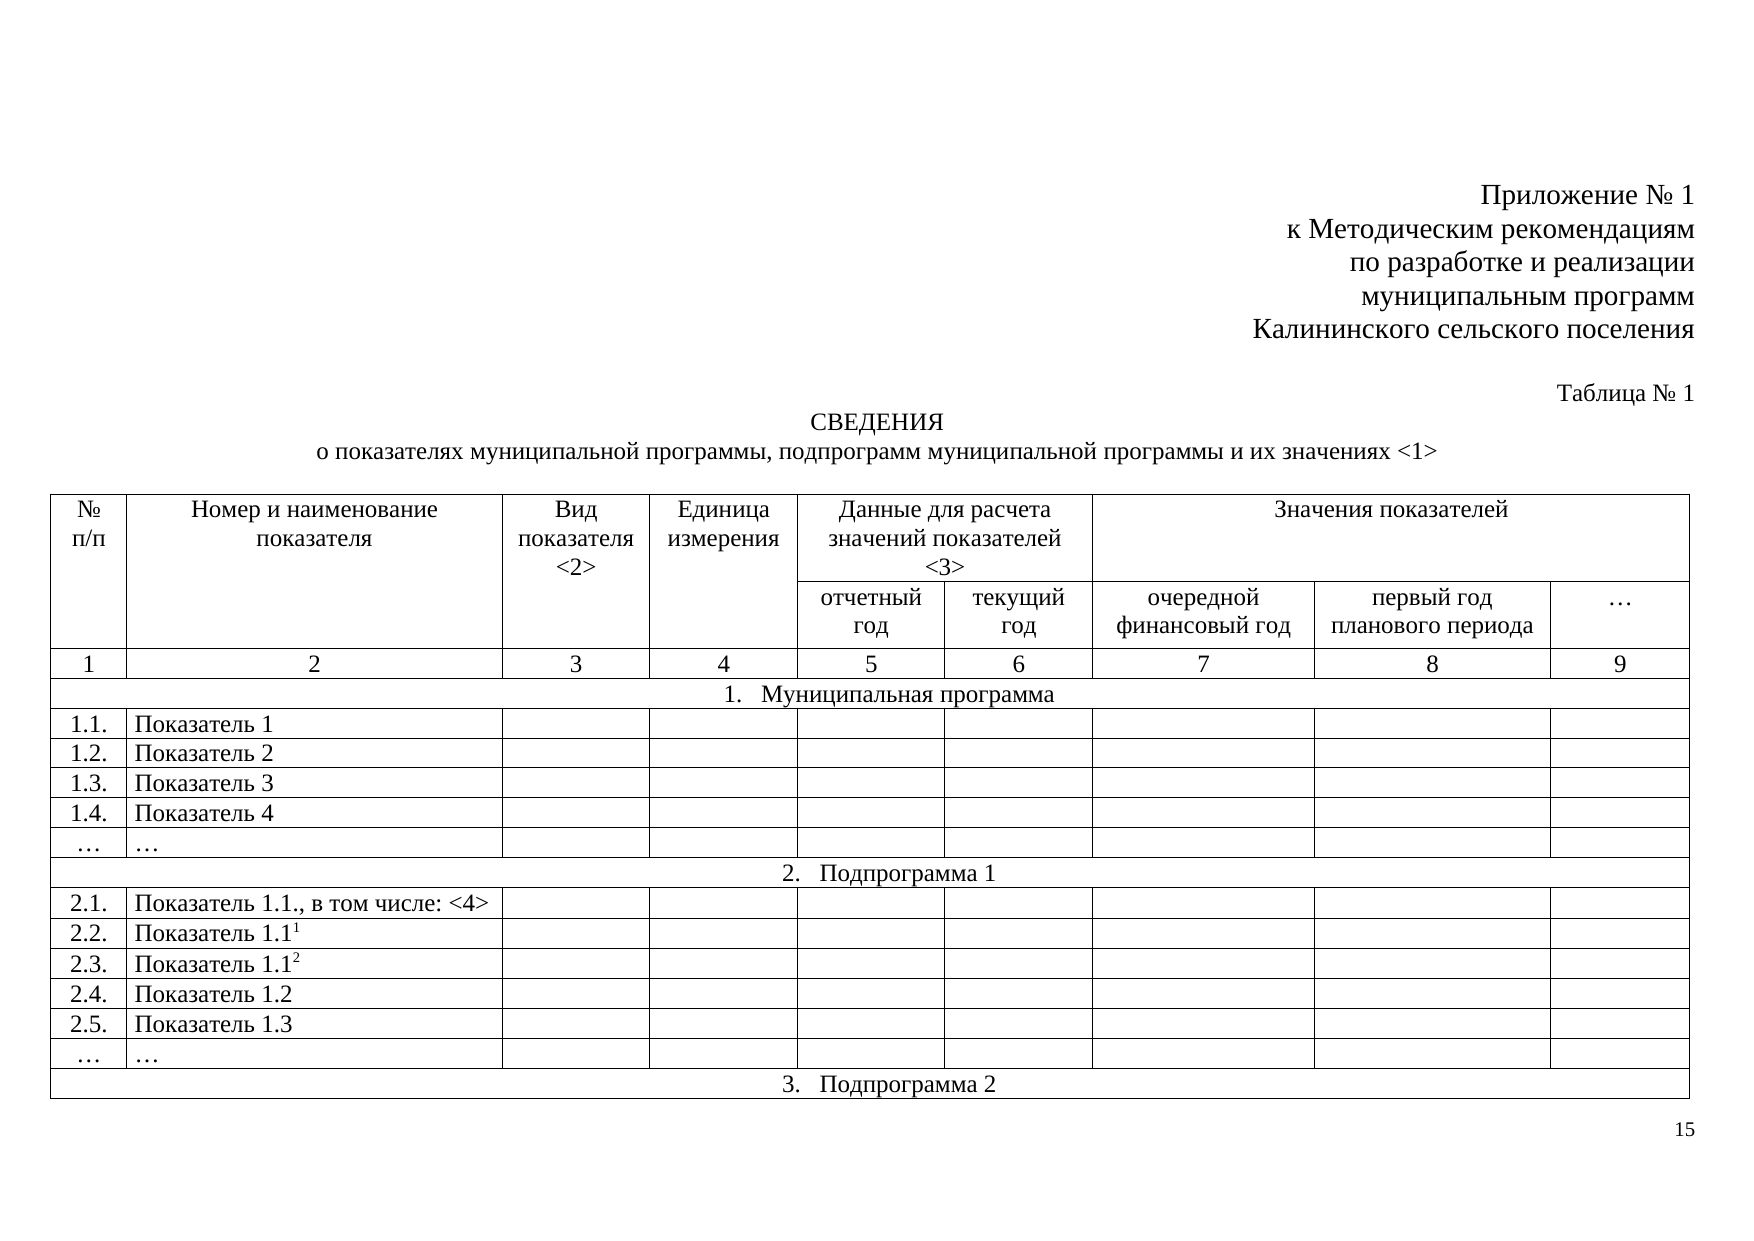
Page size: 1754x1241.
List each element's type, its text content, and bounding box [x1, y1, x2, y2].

table_cell [1551, 798, 1689, 827]
table_cell Подпрограмма 1 [51, 858, 1689, 887]
table_cell 9 [1551, 649, 1689, 678]
table_cell [798, 949, 944, 978]
table_cell [1093, 888, 1314, 917]
table_cell Подпрограмма 2 [51, 1069, 1689, 1097]
table_cell [945, 798, 1092, 827]
table_cell Показатель 1.11 [127, 919, 502, 948]
table_cell [1315, 919, 1550, 948]
table_cell [1093, 1009, 1314, 1038]
table_cell [1315, 768, 1550, 797]
table_cell [503, 828, 649, 857]
text Калининского сельского поселения [1181, 311, 1695, 345]
table_cell [1315, 979, 1550, 1008]
table_header Данные для расчета значений показателей <3> [798, 495, 1092, 581]
table_cell [945, 919, 1092, 948]
table_cell … [127, 1039, 502, 1068]
table_cell [503, 979, 649, 1008]
table_cell [1093, 949, 1314, 978]
table_cell 5 [798, 649, 944, 678]
table_cell [650, 888, 797, 917]
table_cell [650, 798, 797, 827]
table_header № п/п [51, 495, 126, 648]
table_cell [1093, 739, 1314, 767]
table_cell [503, 919, 649, 948]
table_cell [1315, 798, 1550, 827]
table_cell [1093, 979, 1314, 1008]
table_cell [1551, 919, 1689, 948]
table_cell 1 [51, 649, 126, 678]
table_cell [945, 1009, 1092, 1038]
table_cell отчетный год [798, 582, 944, 648]
table_cell [503, 1039, 649, 1068]
table_cell [945, 949, 1092, 978]
table_header Значения показателей [1093, 495, 1689, 581]
table_cell [1551, 979, 1689, 1008]
table_cell [1093, 919, 1314, 948]
table_cell 1.2. [51, 739, 126, 767]
table_cell [1315, 1009, 1550, 1038]
table_cell 6 [945, 649, 1092, 678]
table_cell [503, 768, 649, 797]
table_cell Показатель 1.1., в том числе: <4> [127, 888, 502, 917]
table_cell [1551, 739, 1689, 767]
table_cell первый год планового периода [1315, 582, 1550, 648]
table_cell [1551, 1039, 1689, 1068]
table_cell [798, 888, 944, 917]
table_cell … [51, 828, 126, 857]
table_cell [650, 919, 797, 948]
table_cell [798, 1009, 944, 1038]
table_cell [1551, 768, 1689, 797]
table_cell [1551, 949, 1689, 978]
table_cell [650, 828, 797, 857]
table_cell [1551, 1009, 1689, 1038]
table_cell 2.2. [51, 919, 126, 948]
table_cell [1093, 1039, 1314, 1068]
table_cell очередной финансовый год [1093, 582, 1314, 648]
table_cell [503, 798, 649, 827]
table_cell Показатель 1.3 [127, 1009, 502, 1038]
table_cell [650, 709, 797, 737]
table_cell [798, 1039, 944, 1068]
table_cell [650, 949, 797, 978]
text Таблица № 1 [59, 378, 1695, 407]
table_cell [1315, 888, 1550, 917]
table_cell [650, 768, 797, 797]
table_cell [945, 709, 1092, 737]
table_cell [798, 798, 944, 827]
table_cell [798, 739, 944, 767]
table_cell [945, 1039, 1092, 1068]
table_cell [798, 828, 944, 857]
table_cell [1315, 1039, 1550, 1068]
table_cell [650, 1009, 797, 1038]
table_cell 2 [127, 649, 502, 678]
table_header Номер и наименование показателя [127, 495, 502, 648]
table_cell [945, 768, 1092, 797]
table_cell 2.1. [51, 888, 126, 917]
table_cell 2.4. [51, 979, 126, 1008]
table_cell 3 [503, 649, 649, 678]
table_cell [650, 1039, 797, 1068]
table_cell [945, 979, 1092, 1008]
table_cell [945, 828, 1092, 857]
text Приложение № 1 [1181, 177, 1695, 211]
table_cell [1315, 828, 1550, 857]
table_cell [798, 709, 944, 737]
table_cell [945, 739, 1092, 767]
table_cell 2.3. [51, 949, 126, 978]
table_cell [798, 768, 944, 797]
table_cell Показатель 3 [127, 768, 502, 797]
table_cell [798, 979, 944, 1008]
table_cell Показатель 2 [127, 739, 502, 767]
table_cell 2.5. [51, 1009, 126, 1038]
table_cell [503, 739, 649, 767]
table_cell [503, 1009, 649, 1038]
text по разработке и реализации муниципальным программ [1181, 244, 1695, 311]
table_cell [503, 888, 649, 917]
table_cell … [1551, 582, 1689, 648]
text СВЕДЕНИЯ [59, 407, 1695, 436]
table_cell 1.4. [51, 798, 126, 827]
table_cell [1315, 739, 1550, 767]
table_header Единица измерения [650, 495, 797, 648]
table_header Вид показателя <2> [503, 495, 649, 648]
table_cell Показатель 1.12 [127, 949, 502, 978]
text о показателях муниципальной программы, подпрограмм муниципальной программы и их значениях <1> [59, 436, 1695, 465]
table_cell [1093, 798, 1314, 827]
table_cell … [51, 1039, 126, 1068]
table_cell [650, 739, 797, 767]
table_cell Показатель 1 [127, 709, 502, 737]
table_cell текущий год [945, 582, 1092, 648]
table_cell Показатель 4 [127, 798, 502, 827]
table_cell 1.1. [51, 709, 126, 737]
table_cell Показатель 1.2 [127, 979, 502, 1008]
table_cell 7 [1093, 649, 1314, 678]
table_cell [503, 949, 649, 978]
table_cell [1551, 709, 1689, 737]
table_cell [1551, 888, 1689, 917]
table_cell [650, 979, 797, 1008]
table_cell 8 [1315, 649, 1550, 678]
table_cell … [127, 828, 502, 857]
table_cell [503, 709, 649, 737]
table_cell [798, 919, 944, 948]
text к Методическим рекомендациям [1152, 211, 1695, 244]
table_cell [1315, 949, 1550, 978]
table_cell 4 [650, 649, 797, 678]
table_cell [1551, 828, 1689, 857]
table_cell [1093, 768, 1314, 797]
table_cell [1093, 828, 1314, 857]
table_cell [1093, 709, 1314, 737]
table_cell [1315, 709, 1550, 737]
table_cell Муниципальная программа [51, 679, 1689, 708]
table_cell [945, 888, 1092, 917]
table_cell 1.3. [51, 768, 126, 797]
